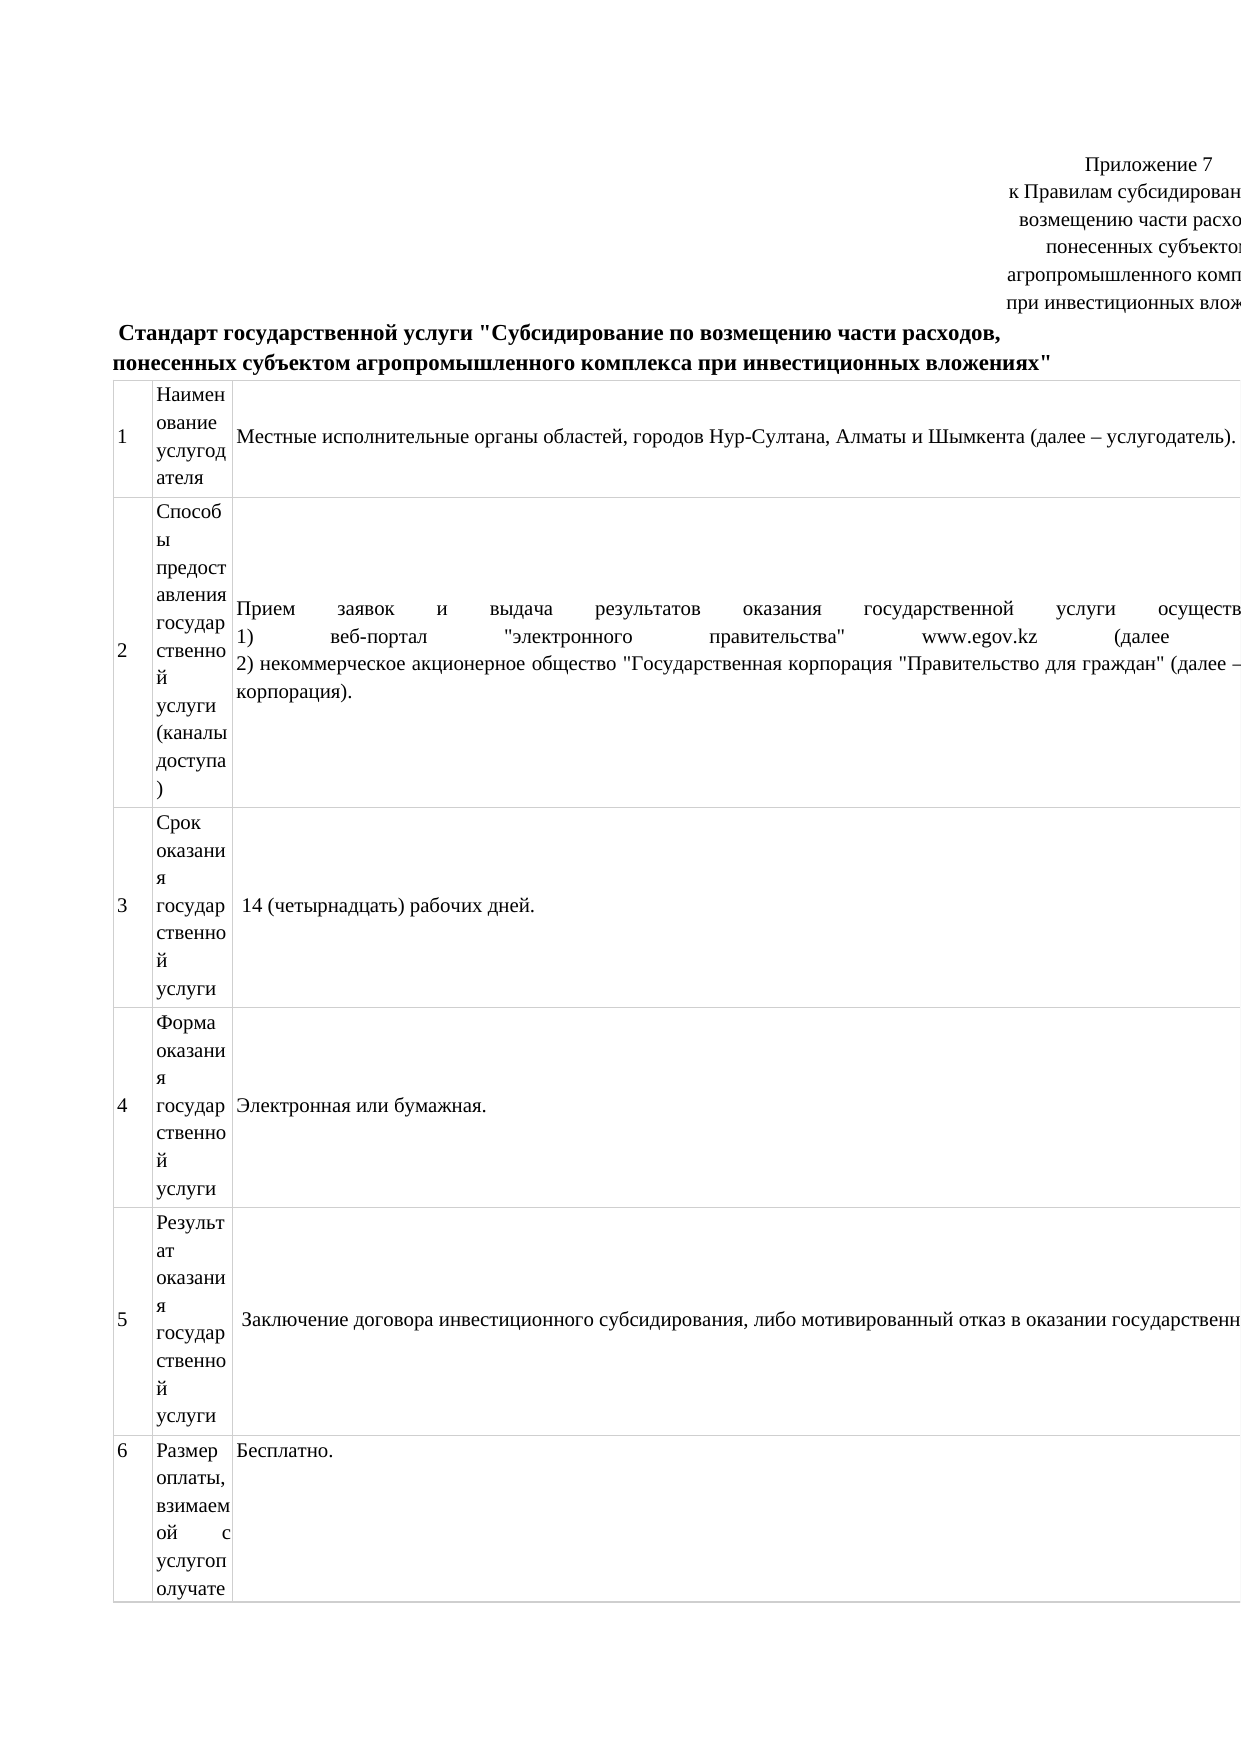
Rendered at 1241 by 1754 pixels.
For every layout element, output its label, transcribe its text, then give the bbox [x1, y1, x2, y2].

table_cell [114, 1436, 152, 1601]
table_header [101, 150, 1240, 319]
text Стандарт государственной услуги "Субсидирование по возмещению части расходов, понесенных субъектом агропромышленного комплекса при инвестиционных вложениях" [112, 319, 1128, 376]
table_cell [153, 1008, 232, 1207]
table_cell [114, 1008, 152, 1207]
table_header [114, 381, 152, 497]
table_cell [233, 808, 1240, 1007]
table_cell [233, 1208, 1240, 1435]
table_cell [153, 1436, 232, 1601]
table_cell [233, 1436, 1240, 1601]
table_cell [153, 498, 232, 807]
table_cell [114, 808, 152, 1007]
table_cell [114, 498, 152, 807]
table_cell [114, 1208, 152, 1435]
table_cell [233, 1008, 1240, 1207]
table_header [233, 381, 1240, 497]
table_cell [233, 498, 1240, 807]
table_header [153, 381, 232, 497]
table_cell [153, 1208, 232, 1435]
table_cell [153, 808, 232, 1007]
